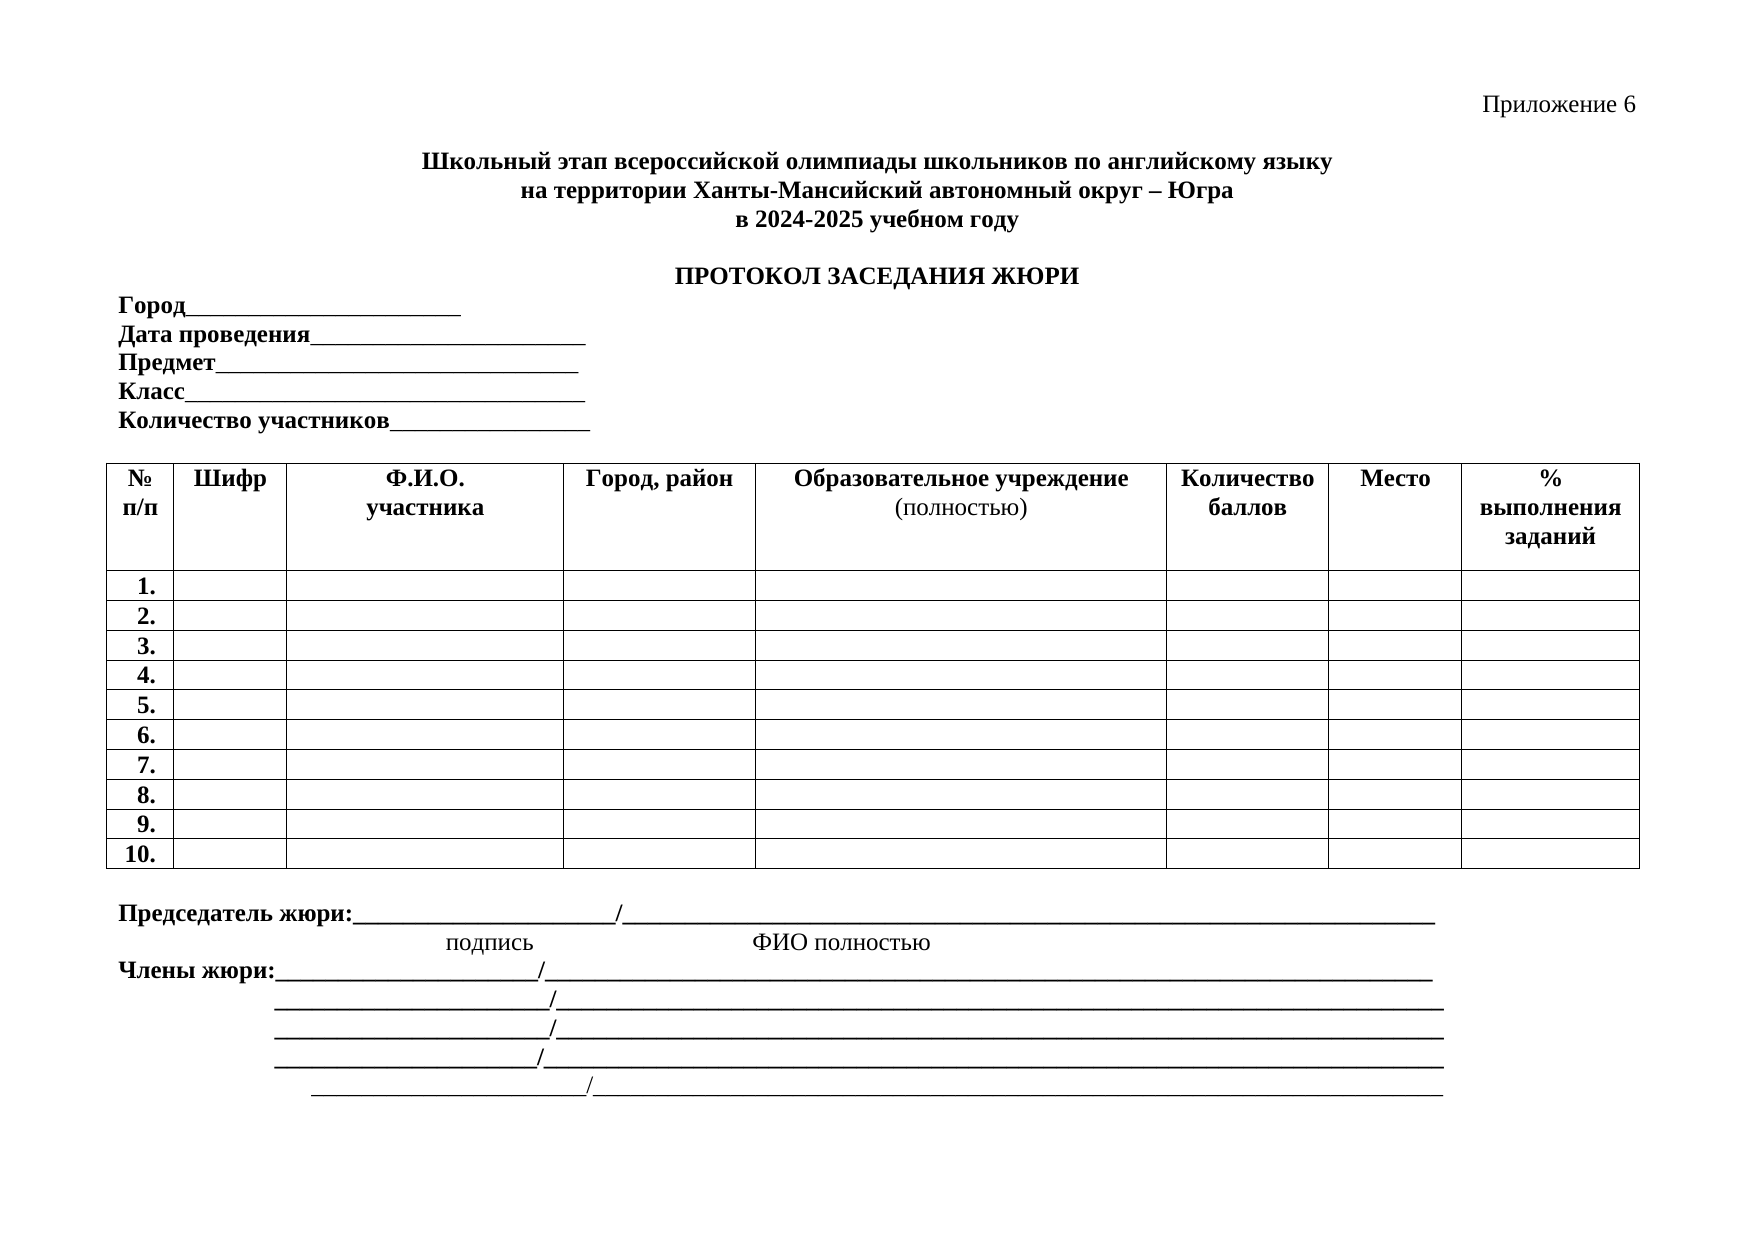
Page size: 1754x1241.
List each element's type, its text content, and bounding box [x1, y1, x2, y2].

table_cell [1167, 810, 1328, 838]
table_cell [1462, 750, 1639, 779]
table_cell [107, 571, 173, 600]
table_cell [756, 571, 1166, 600]
table_cell [287, 690, 563, 719]
table_cell [1329, 631, 1461, 659]
table_cell [1462, 661, 1639, 689]
table_header Ф.И.О. участника [287, 464, 563, 570]
text на территории Ханты-Мансийский автономный округ – Югра [118, 175, 1636, 204]
table_cell [107, 810, 173, 838]
table_cell [1167, 661, 1328, 689]
text ______________________/_______________________________________________________________________ [118, 1013, 1636, 1042]
text ПРОТОКОЛ ЗАСЕДАНИЯ ЖЮРИ [118, 261, 1636, 290]
table_cell [174, 720, 286, 749]
text ______________________/_______________________________________________________________________ [118, 984, 1636, 1013]
text подпись ФИО полностью [118, 927, 1636, 955]
table_cell [107, 661, 173, 689]
table_cell [564, 780, 755, 808]
table_cell [174, 810, 286, 838]
table_cell [564, 661, 755, 689]
table_cell [1167, 571, 1328, 600]
text Класс________________________________ [118, 376, 1636, 405]
table_cell [564, 601, 755, 630]
table_cell [564, 571, 755, 600]
table_cell [756, 839, 1166, 868]
text Председатель жюри:_____________________/_________________________________________________________________ [118, 898, 1636, 927]
text Количество участников________________ [118, 405, 1636, 434]
table_cell [1329, 601, 1461, 630]
table_cell [1329, 780, 1461, 808]
table_cell [174, 601, 286, 630]
table_cell [1329, 571, 1461, 600]
text Школьный этап всероссийской олимпиады школьников по английскому языку [118, 146, 1636, 175]
table_header % выполнения заданий [1462, 464, 1639, 570]
table_cell [564, 631, 755, 659]
table_cell [1167, 720, 1328, 749]
table_cell [287, 631, 563, 659]
table_header Образовательное учреждение (полностью) [756, 464, 1166, 570]
table_cell [756, 750, 1166, 779]
table_cell [564, 810, 755, 838]
table_cell [107, 839, 173, 868]
table_cell [756, 601, 1166, 630]
text Приложение 6 [118, 89, 1636, 117]
table_cell [1329, 839, 1461, 868]
table_header Город, район [564, 464, 755, 570]
table_header Количество баллов [1167, 464, 1328, 570]
table_cell [174, 571, 286, 600]
table_cell [174, 661, 286, 689]
text Город______________________ [118, 290, 1636, 319]
table_cell [564, 750, 755, 779]
text в 2024-2025 учебном году [118, 204, 1636, 232]
table_cell [1167, 601, 1328, 630]
table_cell [174, 631, 286, 659]
table_cell [287, 780, 563, 808]
table_cell [1329, 810, 1461, 838]
table_header Шифр [174, 464, 286, 570]
table_cell [1167, 839, 1328, 868]
table_cell [1329, 690, 1461, 719]
table_cell [1167, 631, 1328, 659]
table_cell [564, 720, 755, 749]
table_cell [287, 601, 563, 630]
table_cell [287, 720, 563, 749]
text Дата проведения______________________ [118, 319, 1636, 347]
table_cell [756, 690, 1166, 719]
table_cell [287, 839, 563, 868]
table_cell [287, 661, 563, 689]
table_cell [1462, 631, 1639, 659]
table_cell [756, 631, 1166, 659]
table_cell [107, 720, 173, 749]
table_cell [1462, 571, 1639, 600]
table_cell [174, 780, 286, 808]
table_cell [1167, 780, 1328, 808]
table_cell [174, 839, 286, 868]
table_header Место [1329, 464, 1461, 570]
text _____________________/________________________________________________________________________ [118, 1042, 1636, 1070]
table_cell [107, 690, 173, 719]
table_cell [1462, 839, 1639, 868]
table_cell [1329, 661, 1461, 689]
table_cell [1329, 750, 1461, 779]
table_cell [756, 810, 1166, 838]
table_cell [1462, 720, 1639, 749]
table_cell [107, 631, 173, 659]
table_cell [174, 690, 286, 719]
table_cell [107, 601, 173, 630]
table_cell [1462, 780, 1639, 808]
table_cell [1462, 601, 1639, 630]
table_cell [107, 780, 173, 808]
table_cell [756, 780, 1166, 808]
table_cell [756, 661, 1166, 689]
table_cell [1462, 690, 1639, 719]
table_cell [174, 750, 286, 779]
table_cell [1167, 690, 1328, 719]
table_cell [1462, 810, 1639, 838]
table_cell [564, 839, 755, 868]
table_cell [1329, 720, 1461, 749]
table_cell [564, 690, 755, 719]
text Члены жюри:_____________________/_______________________________________________________________________ [118, 955, 1636, 984]
table_cell [107, 750, 173, 779]
table_cell [756, 720, 1166, 749]
table_cell [287, 750, 563, 779]
text Предмет_____________________________ [118, 347, 1636, 376]
table_cell [287, 810, 563, 838]
table_header № п/п [107, 464, 173, 570]
text ______________________/____________________________________________________________________ [118, 1070, 1636, 1099]
table_cell [1167, 750, 1328, 779]
table_cell [287, 571, 563, 600]
